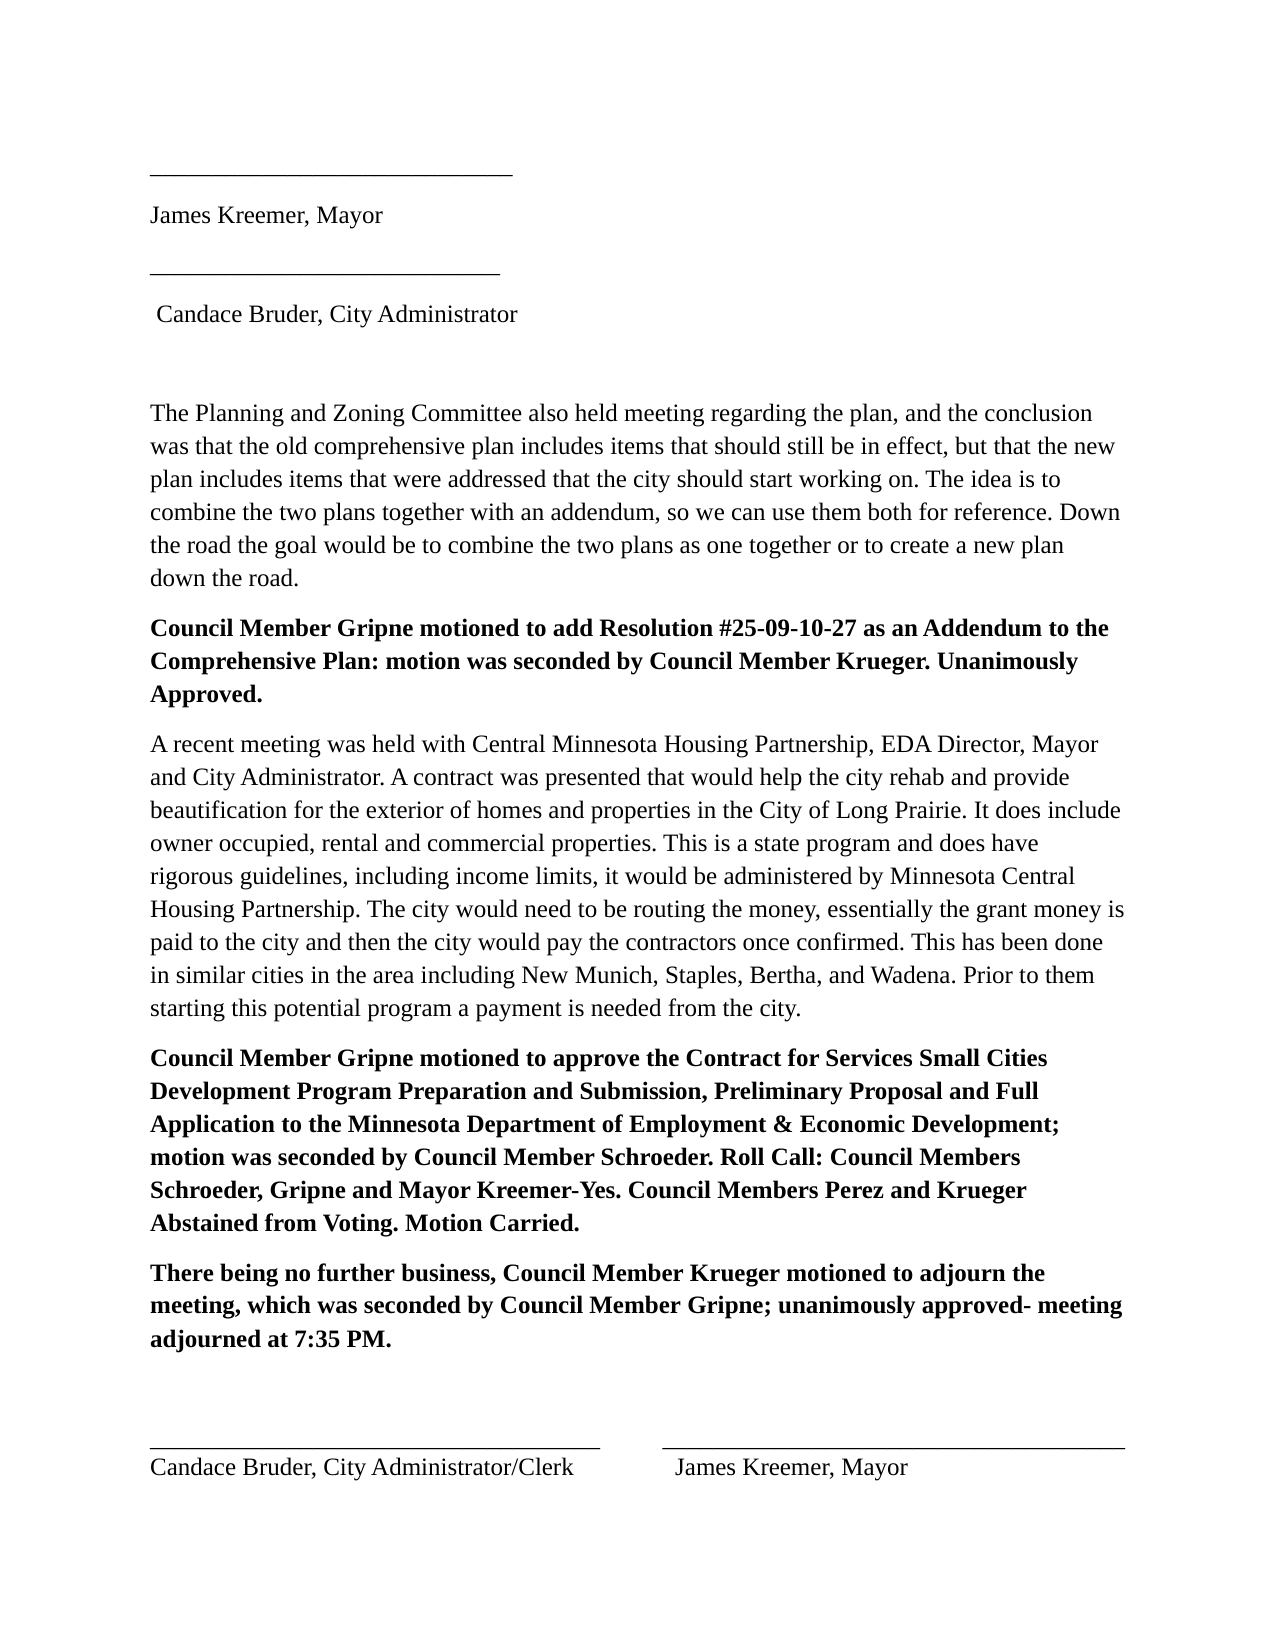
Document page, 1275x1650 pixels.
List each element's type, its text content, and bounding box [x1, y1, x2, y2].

text ____________________________________ _____________________________________ [150, 1423, 1125, 1452]
text Council Member Gripne motioned to add Resolution #25-09-10-27 as an Addendum to the Comprehensive Plan: motion was seconded by Council Member Krueger. Unanimously Approved. [150, 613, 1125, 708]
text Candace Bruder, City Administrator [150, 299, 1125, 328]
text ____________________________ [150, 249, 1125, 278]
text There being no further business, Council Member Krueger motioned to adjourn the meeting, which was seconded by Council Member Gripne; unanimously approved- meeting adjourned at 7:35 PM. [150, 1258, 1125, 1352]
text Candace Bruder, City Administrator/Clerk James Kreemer, Mayor [150, 1452, 1125, 1481]
text James Kreemer, Mayor [150, 200, 1125, 228]
text Council Member Gripne motioned to approve the Contract for Services Small Cities Development Program Preparation and Submission, Preliminary Proposal and Full Application to the Minnesota Department of Employment & Economic Development; motion was seconded by Council Member Schroeder. Roll Call: Council Members Schroeder, Gripne and Mayor Kreemer-Yes. Council Members Perez and Krueger Abstained from Voting. Motion Carried. [150, 1043, 1125, 1237]
text _____________________________ [150, 150, 1125, 179]
text A recent meeting was held with Central Minnesota Housing Partnership, EDA Director, Mayor and City Administrator. A contract was presented that would help the city rehab and provide beautification for the exterior of homes and properties in the City of Long Prairie. It does include owner occupied, rental and commercial properties. This is a state program and does have rigorous guidelines, including income limits, it would be administered by Minnesota Central Housing Partnership. The city would need to be routing the money, essentially the grant money is paid to the city and then the city would pay the contractors once confirmed. This has been done in similar cities in the area including New Munich, Staples, Bertha, and Wadena. Prior to them starting this potential program a payment is needed from the city. [150, 729, 1125, 1022]
text The Planning and Zoning Committee also held meeting regarding the plan, and the conclusion was that the old comprehensive plan includes items that should still be in effect, but that the new plan includes items that were addressed that the city should start working on. The idea is to combine the two plans together with an addendum, so we can use them both for reference. Down the road the goal would be to combine the two plans as one together or to create a new plan down the road. [150, 398, 1125, 592]
